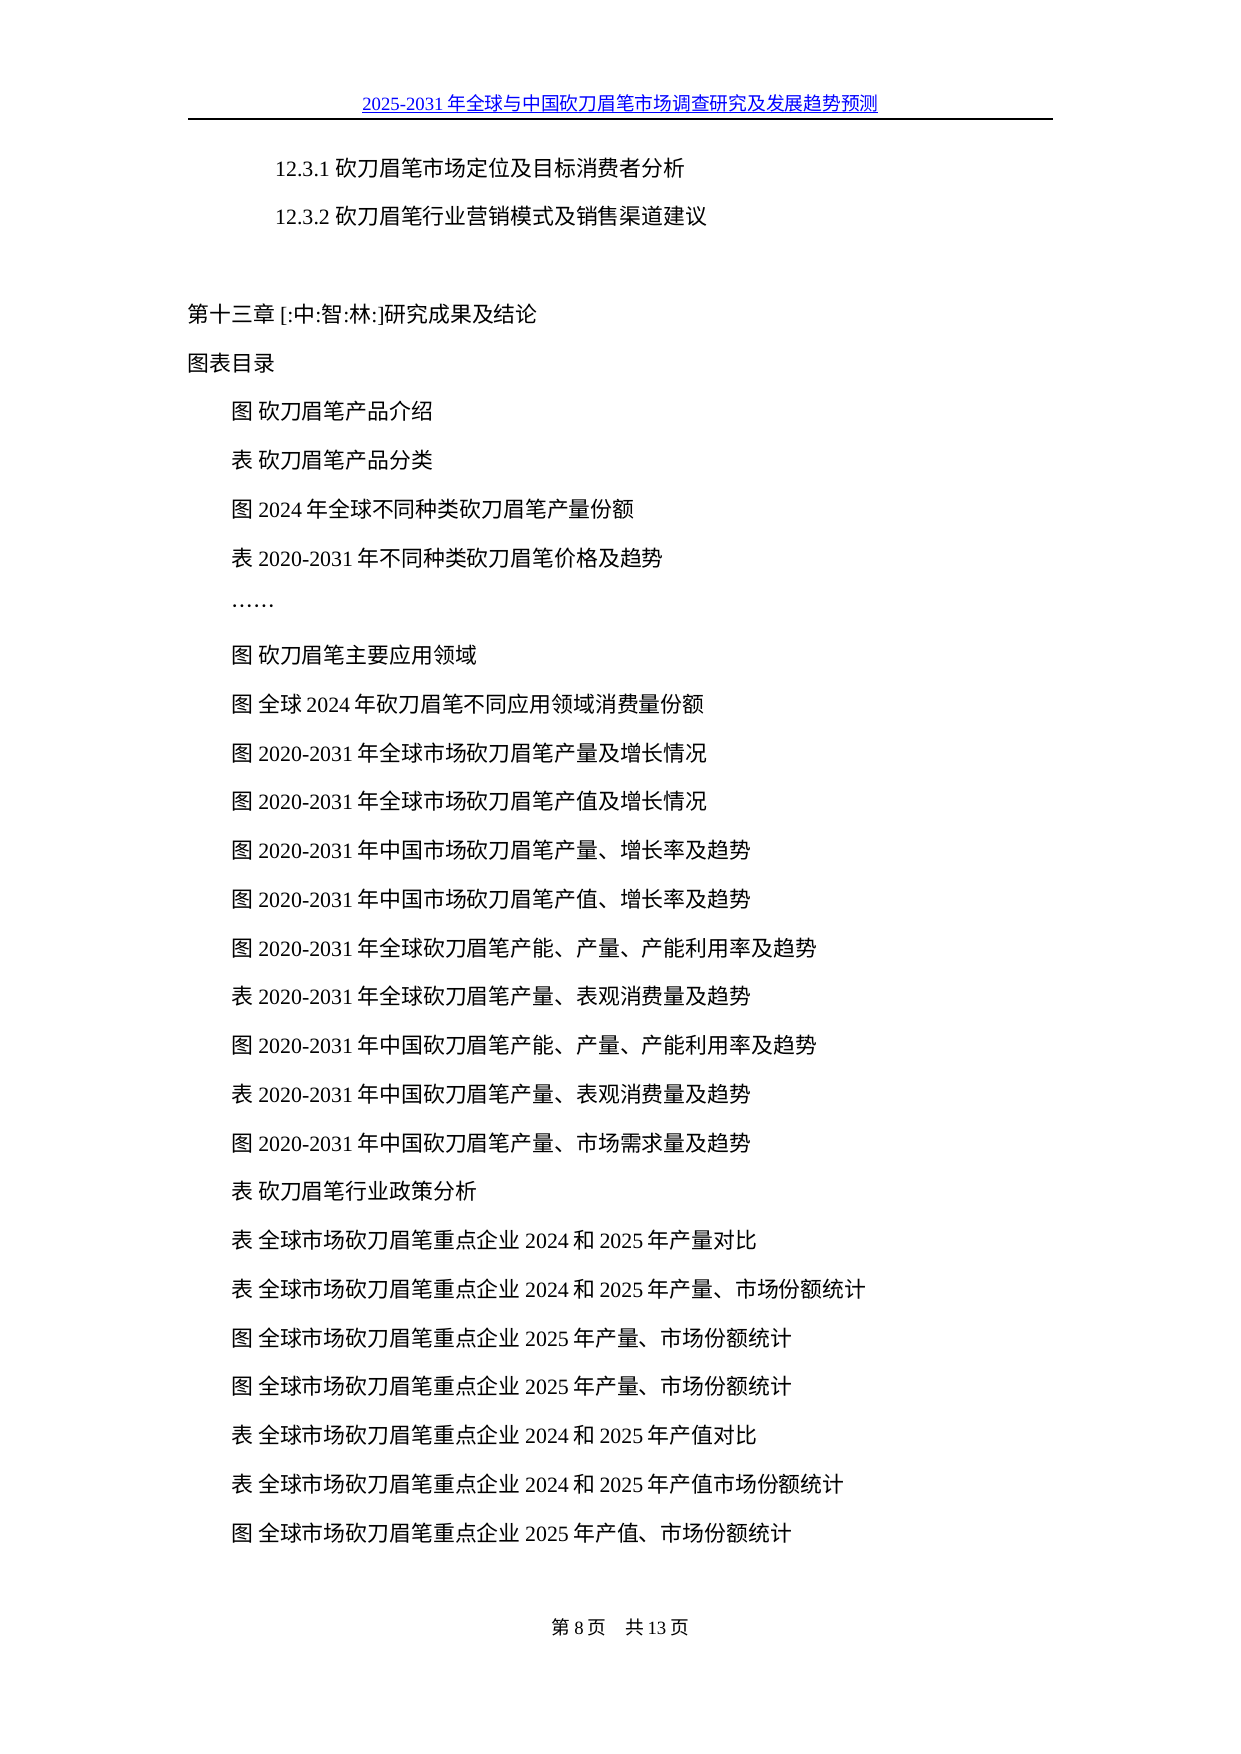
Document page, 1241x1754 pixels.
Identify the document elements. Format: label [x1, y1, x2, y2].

text [187, 150, 1053, 1548]
